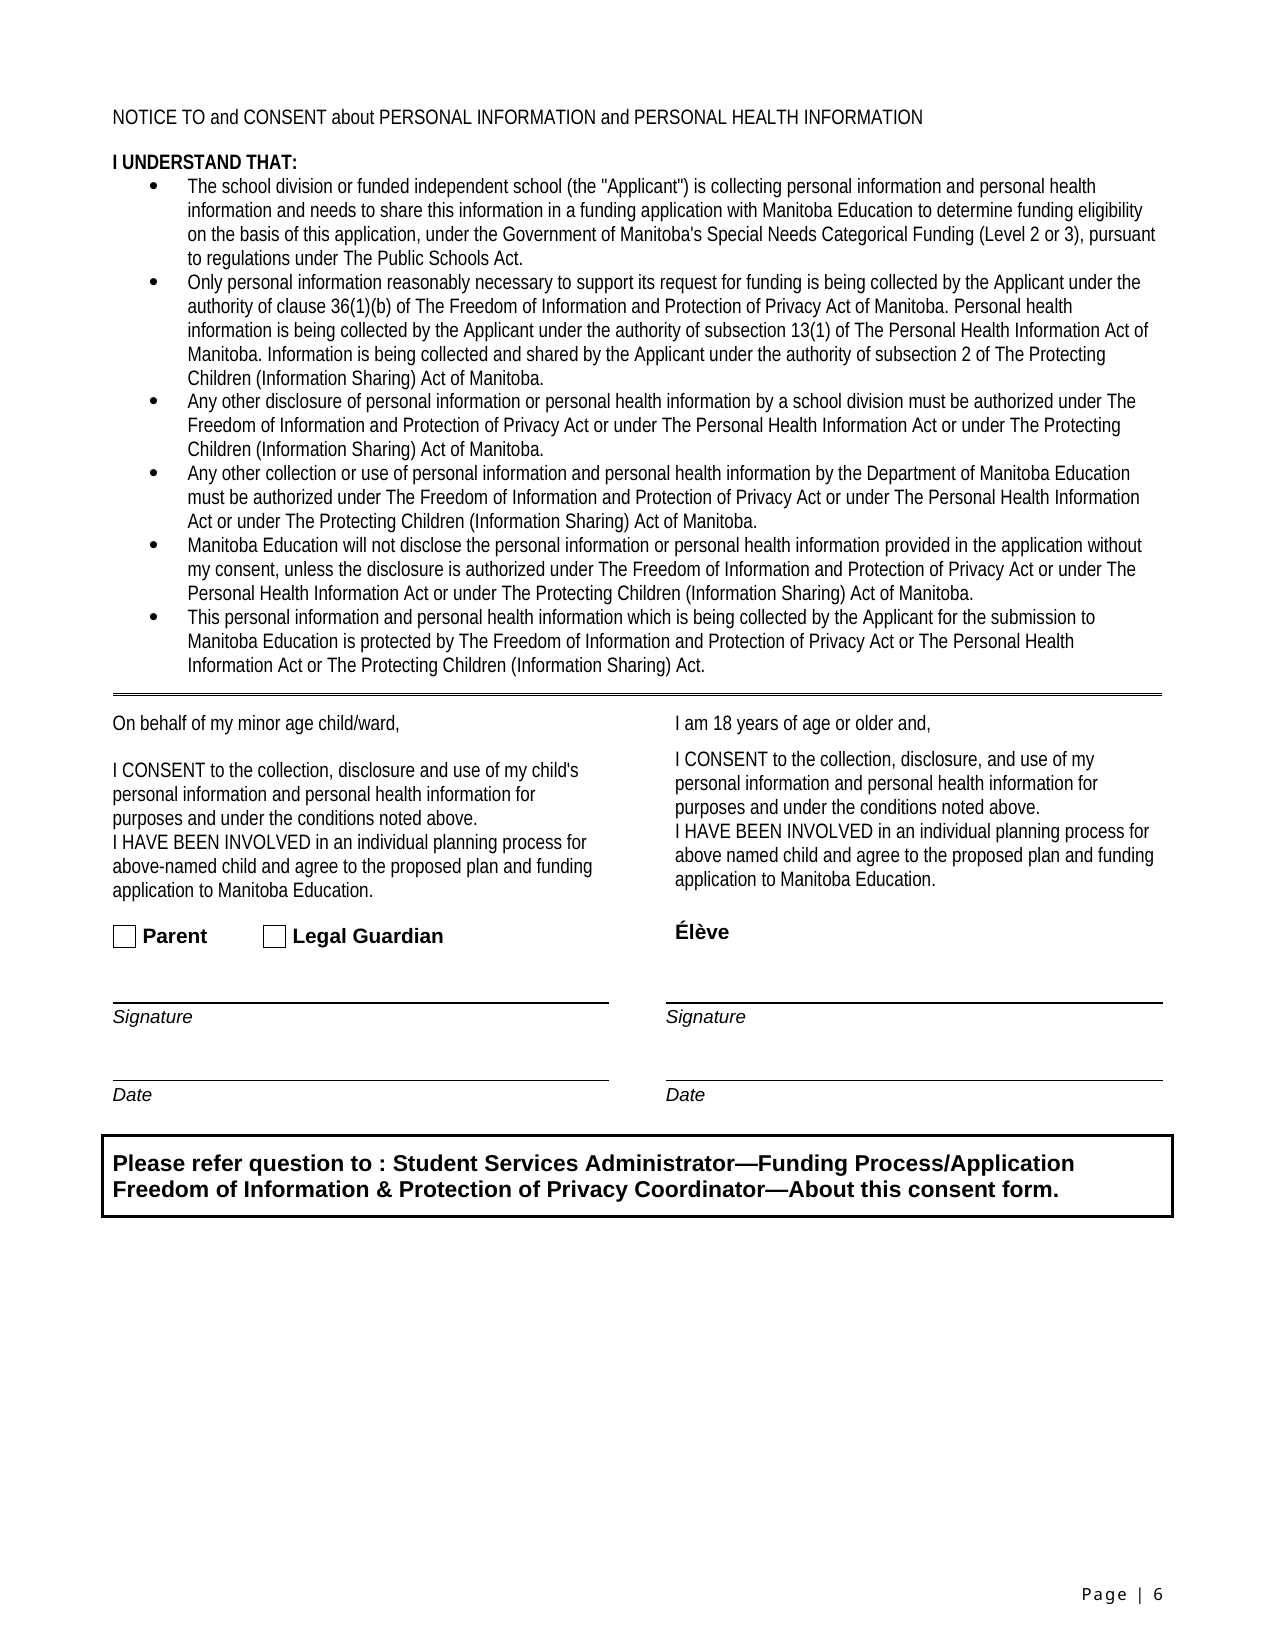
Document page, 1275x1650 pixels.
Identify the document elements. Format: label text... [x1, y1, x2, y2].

text I CONSENT to the collection, disclosure, and use of my personal information and personal health information for purposes and under the conditions noted above. [675, 747, 1162, 819]
text On behalf of my minor age child/ward, [112, 711, 600, 735]
text Signature Signature [112, 1006, 1162, 1028]
list Any other collection or use of personal information and personal health information by the Department of Manitoba Education must be authorized under The Freedom of Information and Protection of Privacy Act or under The Personal Health Information Act or under The Protecting Children (Information Sharing) Act of Manitoba. [150, 461, 1162, 533]
list Any other disclosure of personal information or personal health information by a school division must be authorized under The Freedom of Information and Protection of Privacy Act or under The Personal Health Information Act or under The Protecting Children (Information Sharing) Act of Manitoba. [150, 389, 1162, 461]
text I CONSENT to the collection, disclosure and use of my child's personal information and personal health information for purposes and under the conditions noted above. [112, 758, 600, 829]
list Only personal information reasonably necessary to support its request for funding is being collected by the Applicant under the authority of clause 36(1)(b) of The Freedom of Information and Protection of Privacy Act of Manitoba. Personal health information is being collected by the Applicant under the authority of subsection 13(1) of The Personal Health Information Act of Manitoba. Information is being collected and shared by the Applicant under the authority of subsection 2 of The Protecting Children (Information Sharing) Act of Manitoba. [150, 269, 1162, 389]
text Parent Legal Guardian [112, 924, 600, 948]
text I HAVE BEEN INVOLVED in an individual planning process for above-named child and agree to the proposed plan and funding application to Manitoba Education. [112, 829, 600, 901]
list This personal information and personal health information which is being collected by the Applicant for the submission to Manitoba Education is protected by The Freedom of Information and Protection of Privacy Act or The Personal Health Information Act or The Protecting Children (Information Sharing) Act. [150, 605, 1162, 677]
text Date Date [112, 1083, 1162, 1105]
list The school division or funded independent school (the "Applicant") is collecting personal information and personal health information and needs to share this information in a funding application with Manitoba Education to determine funding eligibility on the basis of this application, under the Government of Manitoba's Special Needs Categorical Funding (Level 2 or 3), pursuant to regulations under The Public Schools Act. [150, 174, 1162, 269]
text I HAVE BEEN INVOLVED in an individual planning process for above named child and agree to the proposed plan and funding application to Manitoba Education. [675, 819, 1162, 891]
text NOTICE TO and CONSENT about PERSONAL INFORMATION and PERSONAL HEALTH INFORMATION [112, 105, 1162, 129]
text I am 18 years of age or older and, [675, 711, 1162, 735]
list Manitoba Education will not disclose the personal information or personal health information provided in the application without my consent, unless the disclosure is authorized under The Freedom of Information and Protection of Privacy Act or under The Personal Health Information Act or under The Protecting Children (Information Sharing) Act of Manitoba. [150, 533, 1162, 605]
text Élève [675, 920, 1162, 944]
text I UNDERSTAND THAT: [112, 150, 1162, 174]
text Please refer question to : Student Services Administrator—Funding Process/Application Freedom of Information & Protection of Privacy Coordinator—About this consent form. [104, 1137, 1171, 1215]
